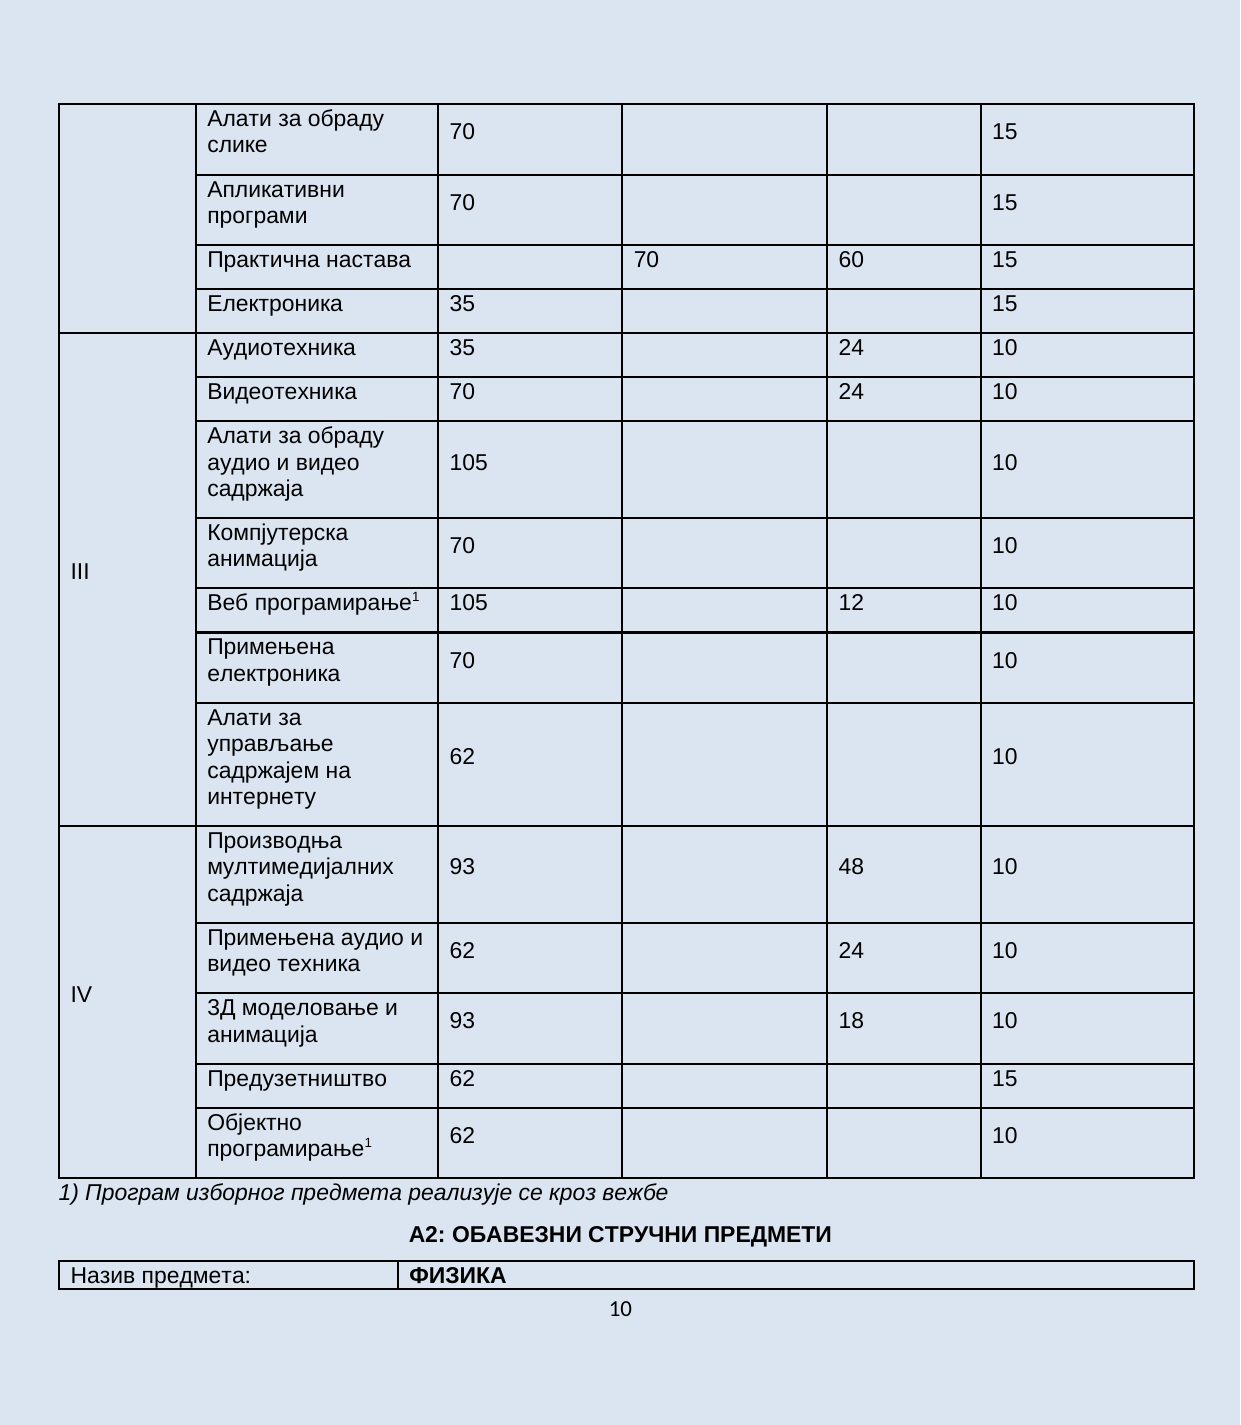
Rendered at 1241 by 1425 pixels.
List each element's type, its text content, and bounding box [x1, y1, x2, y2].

table_cell [623, 634, 826, 702]
table_cell 35 [439, 290, 621, 332]
table_cell Предузетништво [197, 1065, 437, 1107]
table_cell 10 [982, 422, 1193, 517]
table_cell 62 [439, 704, 621, 825]
table_cell 35 [439, 334, 621, 376]
text 1) Програм изборног предмета реализује се кроз вежбе [58, 1179, 1182, 1205]
table_cell 62 [439, 1065, 621, 1107]
table_cell 24 [828, 378, 980, 420]
table_cell 105 [439, 422, 621, 517]
table_cell 62 [439, 1109, 621, 1177]
table_cell 15 [982, 1065, 1193, 1107]
table_cell 93 [439, 827, 621, 922]
table_cell 10 [982, 924, 1193, 992]
table_cell 3Д моделовање и анимација [197, 994, 437, 1062]
table_cell [828, 422, 980, 517]
table_cell [623, 1065, 826, 1107]
table_cell 60 [828, 246, 980, 288]
table_cell 105 [439, 589, 621, 631]
table_cell [623, 334, 826, 376]
table_cell Примењена електроника [197, 634, 437, 702]
table_cell [623, 422, 826, 517]
table_cell Практична настава [197, 246, 437, 288]
table_header ФИЗИКА [399, 1262, 1193, 1288]
table_cell Компјутерска анимација [197, 519, 437, 587]
table_cell 10 [982, 994, 1193, 1062]
table_cell 93 [439, 994, 621, 1062]
table_cell Веб програмирање1 [197, 589, 437, 631]
table_cell 10 [982, 589, 1193, 631]
table_cell [623, 827, 826, 922]
table_cell 10 [982, 378, 1193, 420]
table_cell 10 [982, 1109, 1193, 1177]
table_cell [828, 704, 980, 825]
table_cell [623, 105, 826, 173]
table_cell Објектно програмирање1 [197, 1109, 437, 1177]
table_cell 70 [439, 519, 621, 587]
table_cell [623, 290, 826, 332]
table_cell 15 [982, 290, 1193, 332]
table_cell 10 [982, 519, 1193, 587]
table_cell 15 [982, 105, 1193, 173]
table_cell Видеотехника [197, 378, 437, 420]
text А2: ОБАВЕЗНИ СТРУЧНИ ПРЕДМЕТИ [58, 1221, 1182, 1247]
table_cell 10 [982, 334, 1193, 376]
table_cell [623, 704, 826, 825]
table_cell [828, 1109, 980, 1177]
table_cell Примењена аудио и видео техника [197, 924, 437, 992]
table_cell 12 [828, 589, 980, 631]
table_cell 15 [982, 176, 1193, 244]
table_cell [623, 924, 826, 992]
table_cell Производња мултимедијалних садржаја [197, 827, 437, 922]
table_cell 62 [439, 924, 621, 992]
table_cell [828, 519, 980, 587]
table_cell 15 [982, 246, 1193, 288]
table_cell [439, 246, 621, 288]
table_cell 70 [439, 634, 621, 702]
table_cell [828, 634, 980, 702]
table_cell Алати за обраду аудио и видео садржаја [197, 422, 437, 517]
table_cell III [60, 334, 195, 825]
table_cell [623, 589, 826, 631]
table_cell [623, 1109, 826, 1177]
table_cell 24 [828, 334, 980, 376]
table_cell Алати за обраду слике [197, 105, 437, 173]
table_cell IV [60, 827, 195, 1177]
table_cell 18 [828, 994, 980, 1062]
table_cell [623, 378, 826, 420]
table_cell Апликативни програми [197, 176, 437, 244]
table_cell [828, 105, 980, 173]
table_cell [828, 290, 980, 332]
table_cell 10 [982, 634, 1193, 702]
table_cell 70 [439, 378, 621, 420]
table_cell [828, 176, 980, 244]
table_cell 70 [623, 246, 826, 288]
table_cell 48 [828, 827, 980, 922]
table_cell 10 [982, 704, 1193, 825]
table_cell 70 [439, 176, 621, 244]
table_cell [623, 176, 826, 244]
table_cell [623, 519, 826, 587]
table_header Назив предмета: [60, 1262, 397, 1288]
table_cell Аудиотехника [197, 334, 437, 376]
table_cell [623, 994, 826, 1062]
table_cell 24 [828, 924, 980, 992]
table_cell Електроника [197, 290, 437, 332]
table_cell [828, 1065, 980, 1107]
table_cell 70 [439, 105, 621, 173]
table_cell 10 [982, 827, 1193, 922]
table_cell Алати за управљање садржајем на интернету [197, 704, 437, 825]
